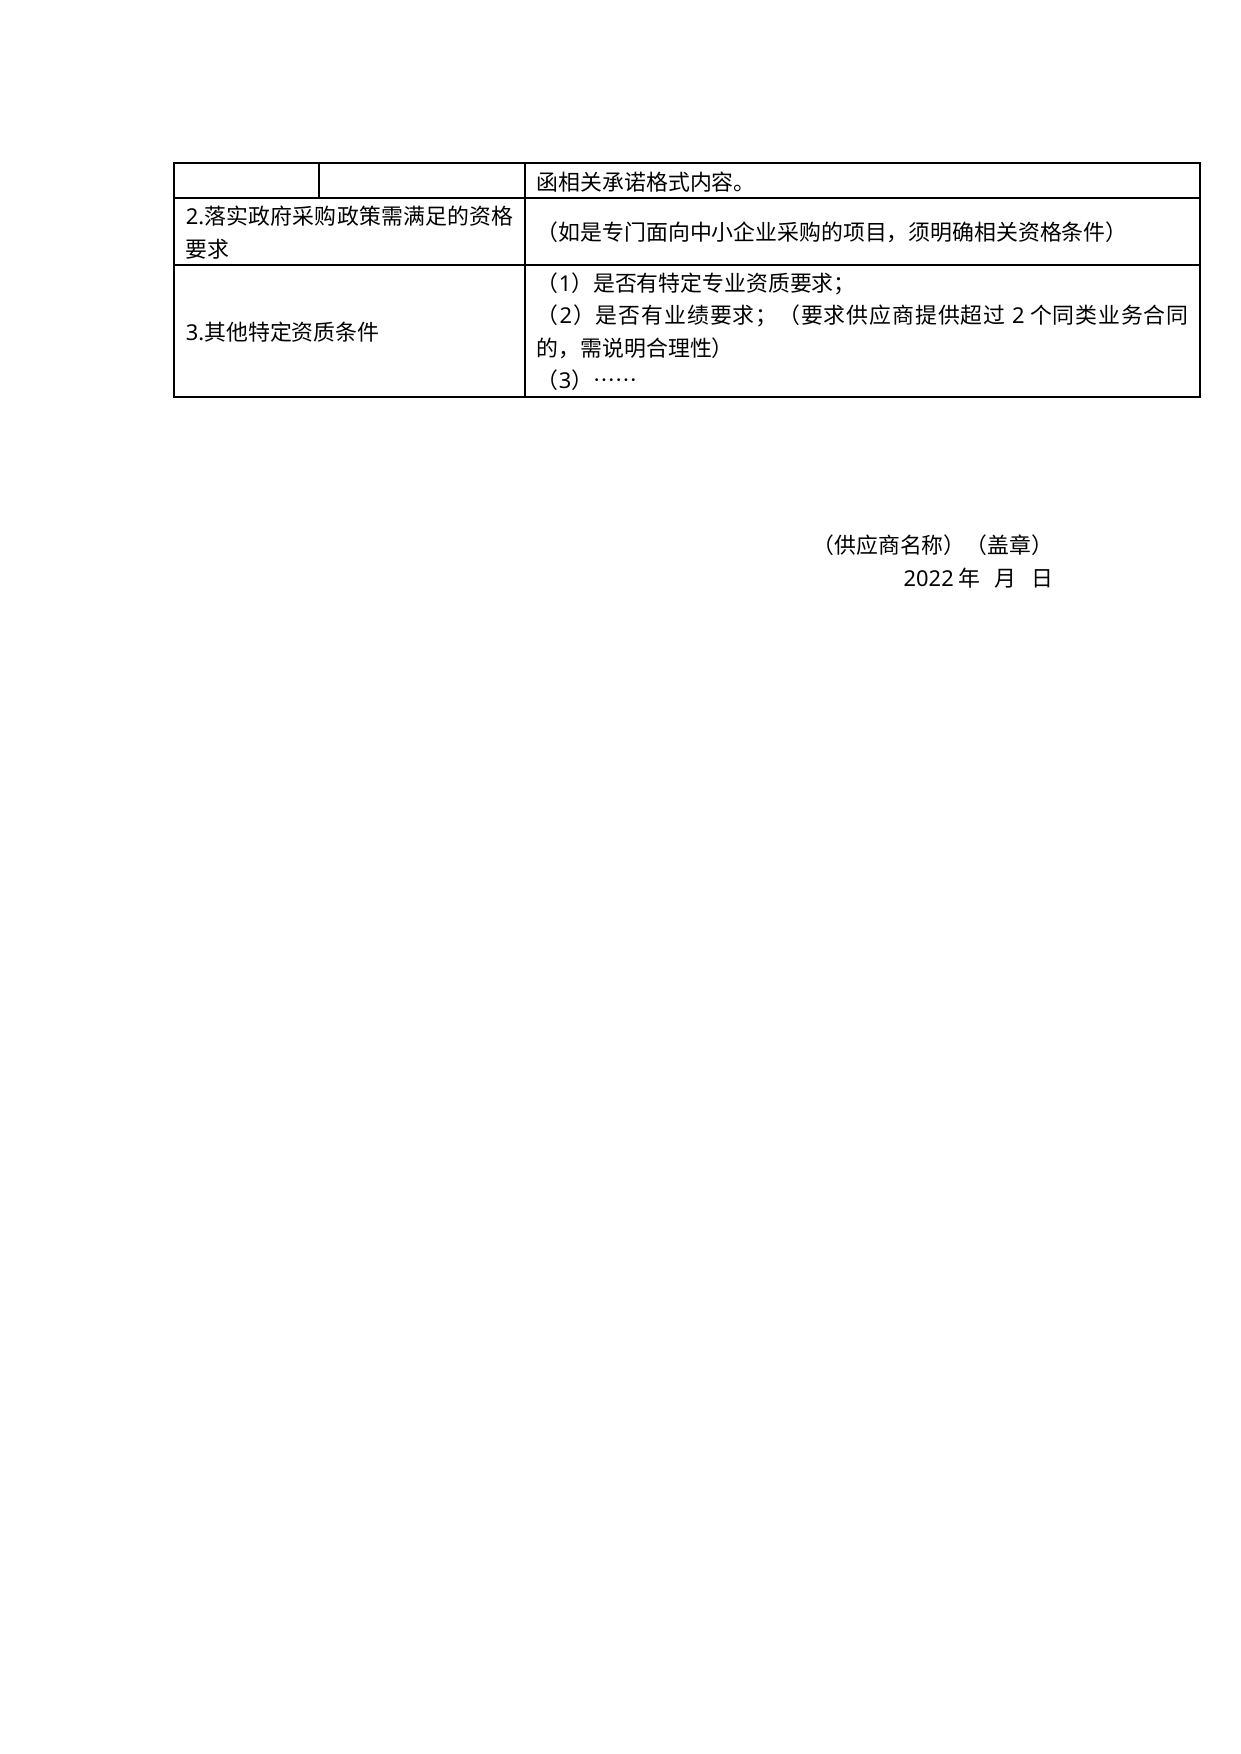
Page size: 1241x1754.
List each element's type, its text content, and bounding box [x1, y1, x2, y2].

text 2022年 月 日 [187, 560, 1053, 593]
table_cell （如是专门面向中小企业采购的项目，须明确相关资格条件） [526, 199, 1199, 264]
table_cell 2.落实政府采购政策需满足的资格要求 [175, 199, 524, 264]
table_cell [320, 164, 524, 197]
table_cell 3.其他特定资质条件 [175, 266, 524, 396]
table_cell （1）是否有特定专业资质要求； （2）是否有业绩要求；（要求供应商提供超过2个同类业务合同的，需说明合理性） （3）…… [526, 266, 1199, 396]
text （供应商名称）（盖章） [187, 528, 1053, 560]
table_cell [526, 164, 1199, 197]
